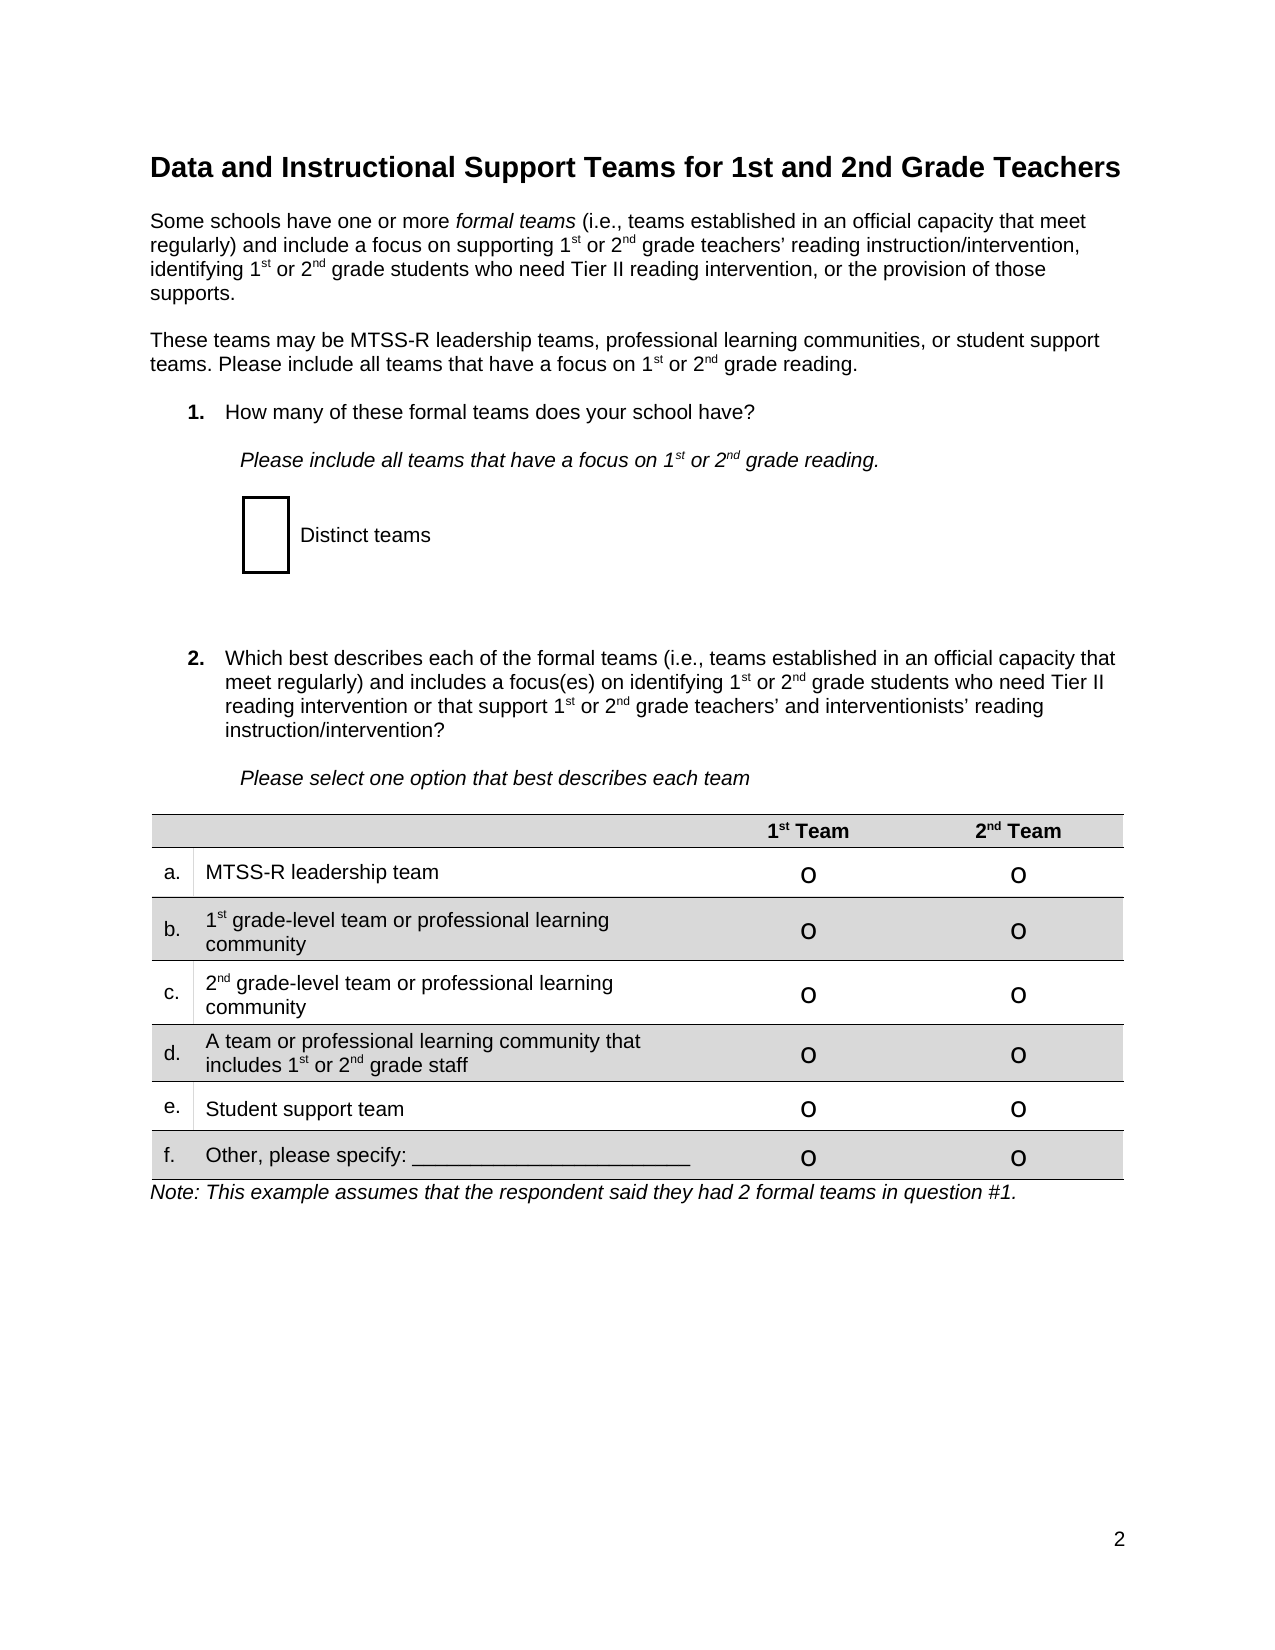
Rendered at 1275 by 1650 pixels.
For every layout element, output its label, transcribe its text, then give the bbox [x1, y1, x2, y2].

table_cell MTSS-R leadership team [194, 848, 703, 896]
table_header [245, 499, 287, 571]
table_cell o [703, 898, 913, 960]
table_cell A team or professional learning community that includes 1st or 2nd grade staff [194, 1025, 703, 1081]
table_cell o [703, 961, 913, 1024]
list How many of these formal teams does your school have? [187, 400, 1125, 424]
table_cell d. [152, 1025, 193, 1081]
table_cell o [913, 1082, 1123, 1130]
table_header Distinct teams [290, 496, 559, 571]
text These teams may be MTSS-R leadership teams, professional learning communities, or student support teams. Please include all teams that have a focus on 1st or 2nd grade reading. [150, 328, 1125, 376]
table_cell o [913, 1025, 1123, 1081]
table_cell c. [152, 961, 193, 1024]
list Which best describes each of the formal teams (i.e., teams established in an official capacity that meet regularly) and includes a focus(es) on identifying 1st or 2nd grade students who need Tier II reading intervention or that support 1st or 2nd grade teachers’ and interventionists’ reading instruction/intervention? [187, 646, 1125, 742]
table_cell e. [152, 1082, 193, 1130]
table_cell o [703, 1131, 913, 1179]
table_cell b. [152, 898, 193, 960]
table_cell o [703, 848, 913, 896]
text Please select one option that best describes each team [240, 766, 1125, 790]
table_cell o [913, 848, 1123, 896]
table_header [194, 815, 703, 847]
table_cell 2nd grade-level team or professional learning community [194, 961, 703, 1024]
text Note: This example assumes that the respondent said they had 2 formal teams in question #1. [150, 1180, 1125, 1204]
table_cell Student support team [194, 1082, 703, 1130]
table_cell o [913, 961, 1123, 1024]
table_cell Other, please specify: ________________________ [194, 1131, 703, 1179]
table_cell o [913, 1131, 1123, 1179]
table_cell o [913, 898, 1123, 960]
table_cell o [703, 1082, 913, 1130]
table_cell o [703, 1025, 913, 1081]
table_cell f. [152, 1131, 193, 1179]
text Some schools have one or more formal teams (i.e., teams established in an official capacity that meet regularly) and include a focus on supporting 1st or 2nd grade teachers’ reading instruction/intervention, identifying 1st or 2nd grade students who need Tier II reading intervention, or the provision of those supports. [150, 208, 1125, 304]
subtitle Data and Instructional Support Teams for 1st and 2nd Grade Teachers [150, 150, 1125, 183]
table_cell a. [152, 848, 193, 896]
table_header [152, 815, 193, 847]
table_header 2nd Team [913, 815, 1123, 847]
table_cell 1st grade-level team or professional learning community [194, 898, 703, 960]
text Please include all teams that have a focus on 1st or 2nd grade reading. [240, 448, 1125, 472]
table_header 1st Team [703, 815, 913, 847]
